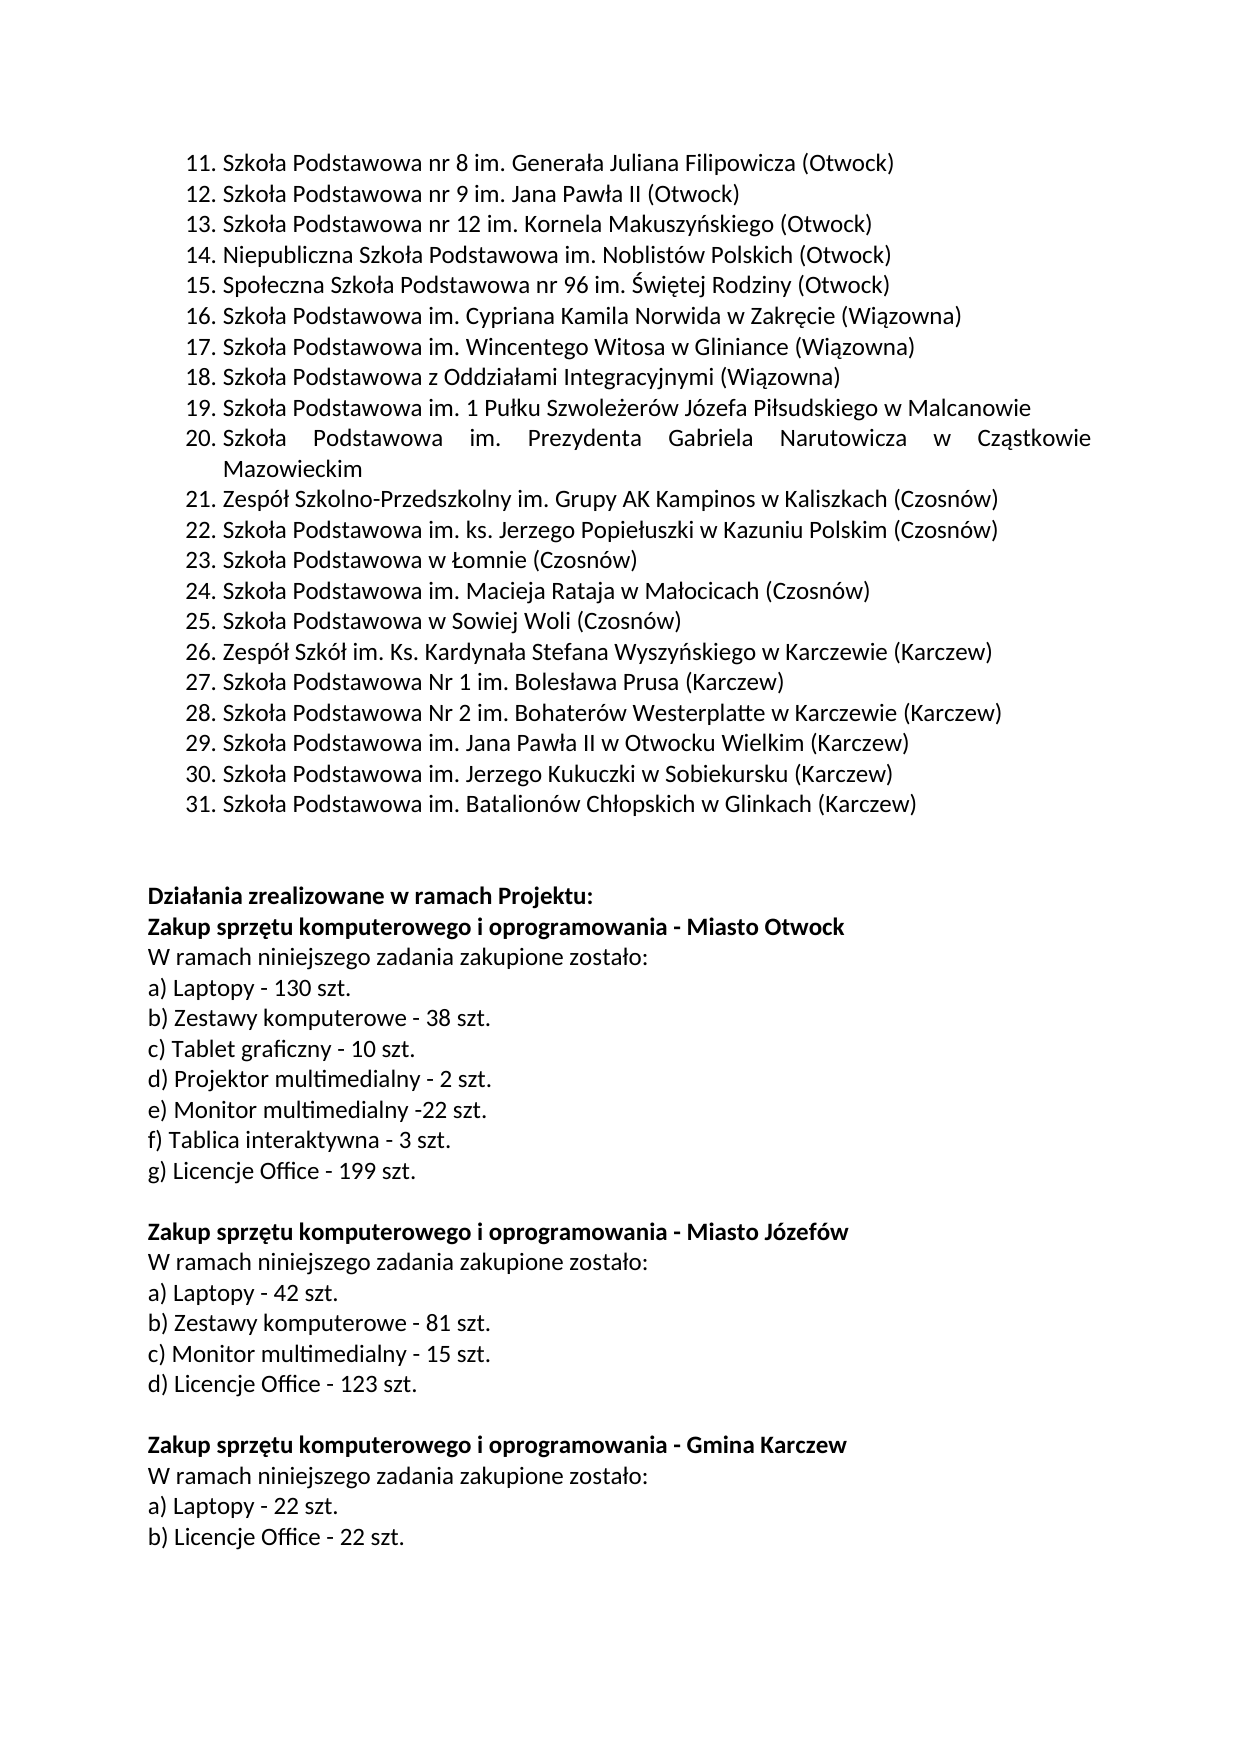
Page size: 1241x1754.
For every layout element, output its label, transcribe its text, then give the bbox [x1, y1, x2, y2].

text e) Monitor multimedialny -22 szt. [148, 1094, 1093, 1124]
list Szkoła Podstawowa im. Prezydenta Gabriela Narutowicza w Cząstkowie Mazowieckim [185, 422, 1093, 483]
text f) Tablica interaktywna - 3 szt. [148, 1124, 1093, 1155]
text Zakup sprzętu komputerowego i oprogramowania - Miasto Józefów [148, 1216, 1093, 1246]
text a) Laptopy - 130 szt. [148, 972, 1093, 1002]
list Szkoła Podstawowa im. Macieja Rataja w Małocicach (Czosnów) [185, 575, 1093, 605]
text g) Licencje Office - 199 szt. [148, 1155, 1093, 1185]
text W ramach niniejszego zadania zakupione zostało: [148, 941, 1093, 972]
list Szkoła Podstawowa im. Jerzego Kukuczki w Sobiekursku (Karczew) [185, 758, 1093, 788]
text a) Laptopy - 42 szt. [148, 1277, 1093, 1307]
list Szkoła Podstawowa im. Batalionów Chłopskich w Glinkach (Karczew) [185, 788, 1093, 819]
text c) Tablet graficzny - 10 szt. [148, 1033, 1093, 1063]
list Szkoła Podstawowa nr 12 im. Kornela Makuszyńskiego (Otwock) [185, 209, 1093, 239]
list Zespół Szkół im. Ks. Kardynała Stefana Wyszyńskiego w Karczewie (Karczew) [185, 636, 1093, 666]
list Szkoła Podstawowa im. 1 Pułku Szwoleżerów Józefa Piłsudskiego w Malcanowie [185, 392, 1093, 422]
list Szkoła Podstawowa im. Cypriana Kamila Norwida w Zakręcie (Wiązowna) [185, 300, 1093, 331]
list Szkoła Podstawowa im. Jana Pawła II w Otwocku Wielkim (Karczew) [185, 727, 1093, 758]
list Szkoła Podstawowa nr 9 im. Jana Pawła II (Otwock) [185, 178, 1093, 209]
text b) Zestawy komputerowe - 81 szt. [148, 1307, 1093, 1338]
list Szkoła Podstawowa im. ks. Jerzego Popiełuszki w Kazuniu Polskim (Czosnów) [185, 514, 1093, 544]
text c) Monitor multimedialny - 15 szt. [148, 1338, 1093, 1368]
list Niepubliczna Szkoła Podstawowa im. Noblistów Polskich (Otwock) [185, 239, 1093, 270]
list Szkoła Podstawowa w Sowiej Woli (Czosnów) [185, 605, 1093, 636]
text d) Projektor multimedialny - 2 szt. [148, 1063, 1093, 1094]
text Działania zrealizowane w ramach Projektu: [148, 880, 1093, 911]
text d) Licencje Office - 123 szt. [148, 1368, 1093, 1399]
text W ramach niniejszego zadania zakupione zostało: [148, 1246, 1093, 1277]
list Szkoła Podstawowa z Oddziałami Integracyjnymi (Wiązowna) [185, 361, 1093, 392]
text b) Licencje Office - 22 szt. [148, 1521, 1093, 1552]
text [148, 1460, 1093, 1491]
list Szkoła Podstawowa im. Wincentego Witosa w Gliniance (Wiązowna) [185, 331, 1093, 361]
list Szkoła Podstawowa Nr 2 im. Bohaterów Westerplatte w Karczewie (Karczew) [185, 697, 1093, 727]
list Szkoła Podstawowa nr 8 im. Generała Juliana Filipowicza (Otwock) [185, 148, 1093, 178]
list Społeczna Szkoła Podstawowa nr 96 im. Świętej Rodziny (Otwock) [185, 270, 1093, 300]
list Szkoła Podstawowa w Łomnie (Czosnów) [185, 544, 1093, 575]
text Zakup sprzętu komputerowego i oprogramowania - Gmina Karczew [148, 1429, 1093, 1460]
text Zakup sprzętu komputerowego i oprogramowania - Miasto Otwock [148, 911, 1093, 941]
list Szkoła Podstawowa Nr 1 im. Bolesława Prusa (Karczew) [185, 666, 1093, 697]
text b) Zestawy komputerowe - 38 szt. [148, 1002, 1093, 1033]
text a) Laptopy - 22 szt. [148, 1491, 1093, 1521]
list Zespół Szkolno-Przedszkolny im. Grupy AK Kampinos w Kaliszkach (Czosnów) [185, 483, 1093, 514]
